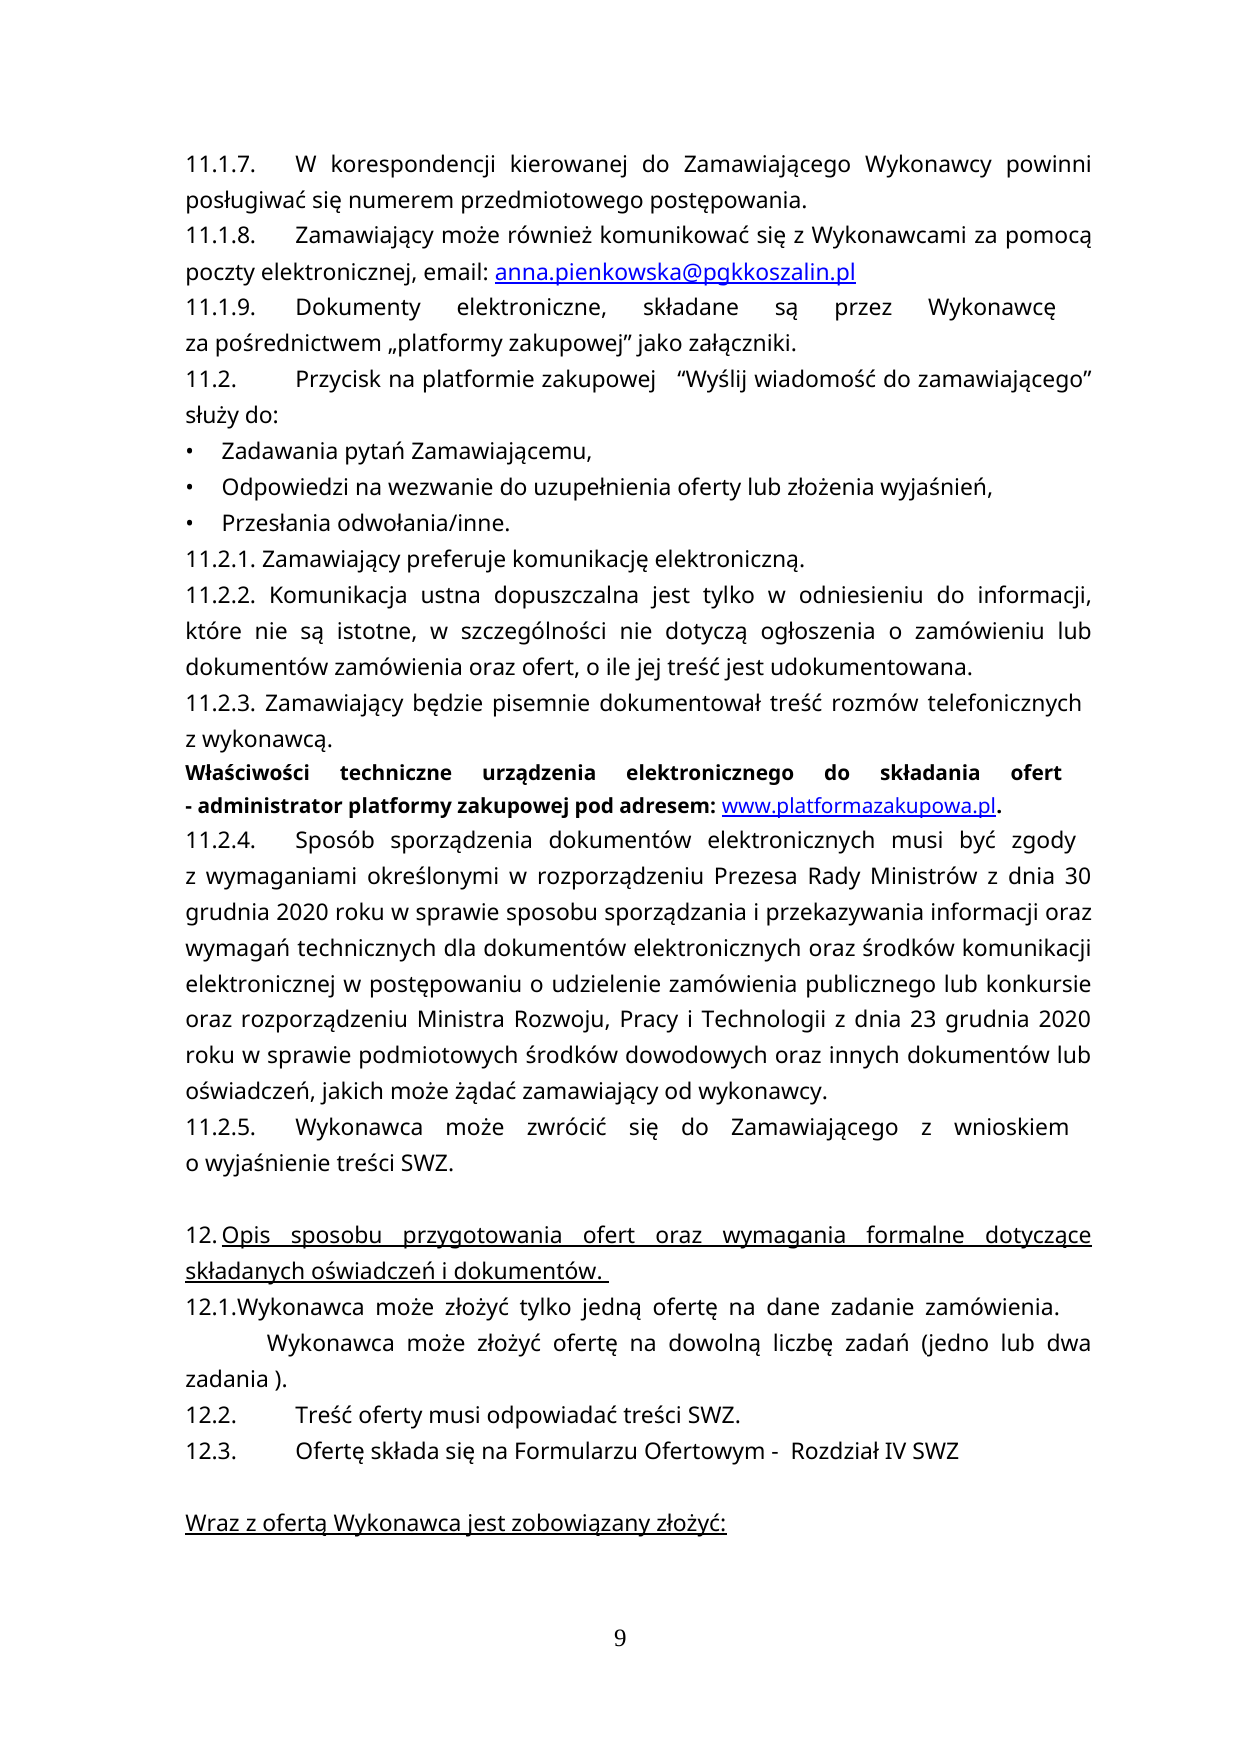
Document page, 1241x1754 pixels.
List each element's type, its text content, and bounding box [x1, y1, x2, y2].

text 12.1.Wykonawca może złożyć tylko jedną ofertę na dane zadanie zamówienia. Wykonawca może złożyć ofertę na dowolną liczbę zadań (jedno lub dwa zadania ). [185, 1291, 1093, 1394]
text 11.2.4. Sposób sporządzenia dokumentów elektronicznych musi być zgody z wymaganiami określonymi w rozporządzeniu Prezesa Rady Ministrów z dnia 30 grudnia 2020 roku w sprawie sposobu sporządzania i przekazywania informacji oraz wymagań technicznych dla dokumentów elektronicznych oraz środków komunikacji elektronicznej w postępowaniu o udzielenie zamówienia publicznego lub konkursie oraz rozporządzeniu Ministra Rozwoju, Pracy i Technologii z dnia 23 grudnia 2020 roku w sprawie podmiotowych środków dowodowych oraz innych dokumentów lub oświadczeń, jakich może żądać zamawiający od wykonawcy. [185, 824, 1093, 1107]
text 11.2. Przycisk na platformie zakupowej “Wyślij wiadomość do zamawiającego” służy do: [185, 363, 1093, 430]
text 12.3. Ofertę składa się na Formularzu Ofertowym - Rozdział IV SWZ [185, 1435, 1093, 1466]
text Wraz z ofertą Wykonawca jest zobowiązany złożyć: [185, 1471, 1093, 1538]
text 12. Opis sposobu przygotowania ofert oraz wymagania formalne dotyczące składanych oświadczeń i dokumentów. [185, 1219, 1093, 1286]
text • Zadawania pytań Zamawiającemu, [185, 435, 1093, 466]
text 12.2. Treść oferty musi odpowiadać treści SWZ. [185, 1399, 1093, 1430]
text Właściwości techniczne urządzenia elektronicznego do składania ofert - administrator platformy zakupowej pod adresem: www.platformazakupowa.pl. [185, 758, 1093, 819]
text 11.2.1. Zamawiający preferuje komunikację elektroniczną. [185, 543, 1093, 574]
text 11.2.5. Wykonawca może zwrócić się do Zamawiającego z wnioskiem o wyjaśnienie treści SWZ. [185, 1111, 1093, 1178]
text • Odpowiedzi na wezwanie do uzupełnienia oferty lub złożenia wyjaśnień, [185, 471, 1093, 502]
text • Przesłania odwołania/inne. [185, 507, 1093, 538]
text 11.1.8. Zamawiający może również komunikować się z Wykonawcami za pomocą poczty elektronicznej, email: anna.pienkowska@pgkkoszalin.pl [185, 219, 1093, 287]
text 11.1.7. W korespondencji kierowanej do Zamawiającego Wykonawcy powinni posługiwać się numerem przedmiotowego postępowania. [185, 148, 1093, 215]
text 11.2.2. Komunikacja ustna dopuszczalna jest tylko w odniesieniu do informacji, które nie są istotne, w szczególności nie dotyczą ogłoszenia o zamówieniu lub dokumentów zamówienia oraz ofert, o ile jej treść jest udokumentowana. [185, 579, 1093, 682]
text 11.2.3. Zamawiający będzie pisemnie dokumentował treść rozmów telefonicznych z wykonawcą. [185, 687, 1093, 754]
text 11.1.9. Dokumenty elektroniczne, składane są przez Wykonawcę za pośrednictwem „platformy zakupowej” jako załączniki. [185, 291, 1093, 358]
